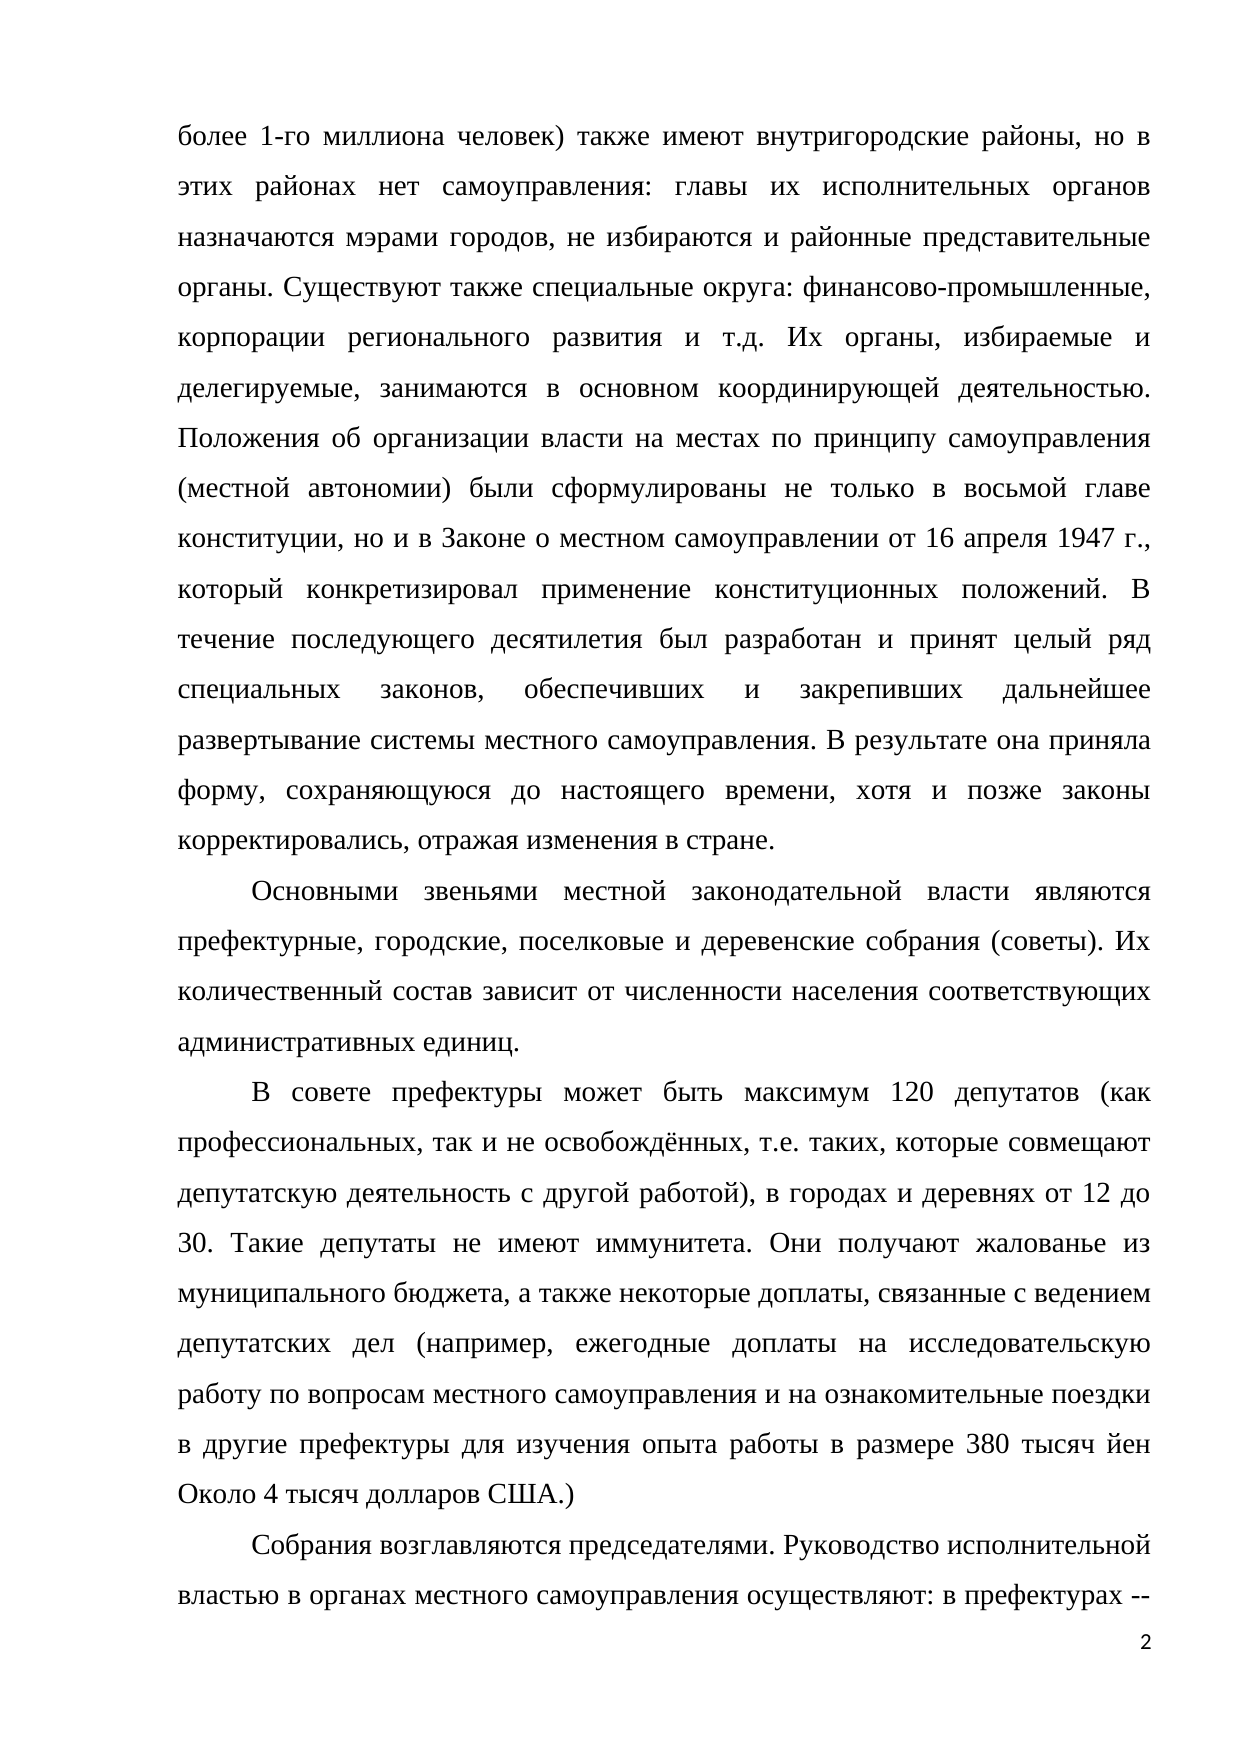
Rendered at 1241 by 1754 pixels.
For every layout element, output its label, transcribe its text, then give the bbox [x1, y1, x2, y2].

text В совете префектуры может быть максимум 120 депутатов (как профессиональных, так и не освобождённых, т.е. таких, которые совмещают депутатскую деятельность с другой работой), в городах и деревнях от 12 до 30. Такие депутаты не имеют иммунитета. Они получают жалованье из муниципального бюджета, а также некоторые доплаты, связанные с ведением депутатских дел (например, ежегодные доплаты на исследовательскую работу по вопросам местного самоуправления и на ознакомительные поездки в другие префектуры для изучения опыта работы в размере 380 тысяч йен Около 4 тысяч долларов США.) [177, 1074, 1152, 1510]
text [177, 118, 1152, 856]
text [177, 1527, 1152, 1611]
text Основными звеньями местной законодательной власти являются префектурные, городские, поселковые и деревенские собрания (советы). Их количественный состав зависит от численности населения соответствующих административных единиц. [177, 873, 1152, 1057]
